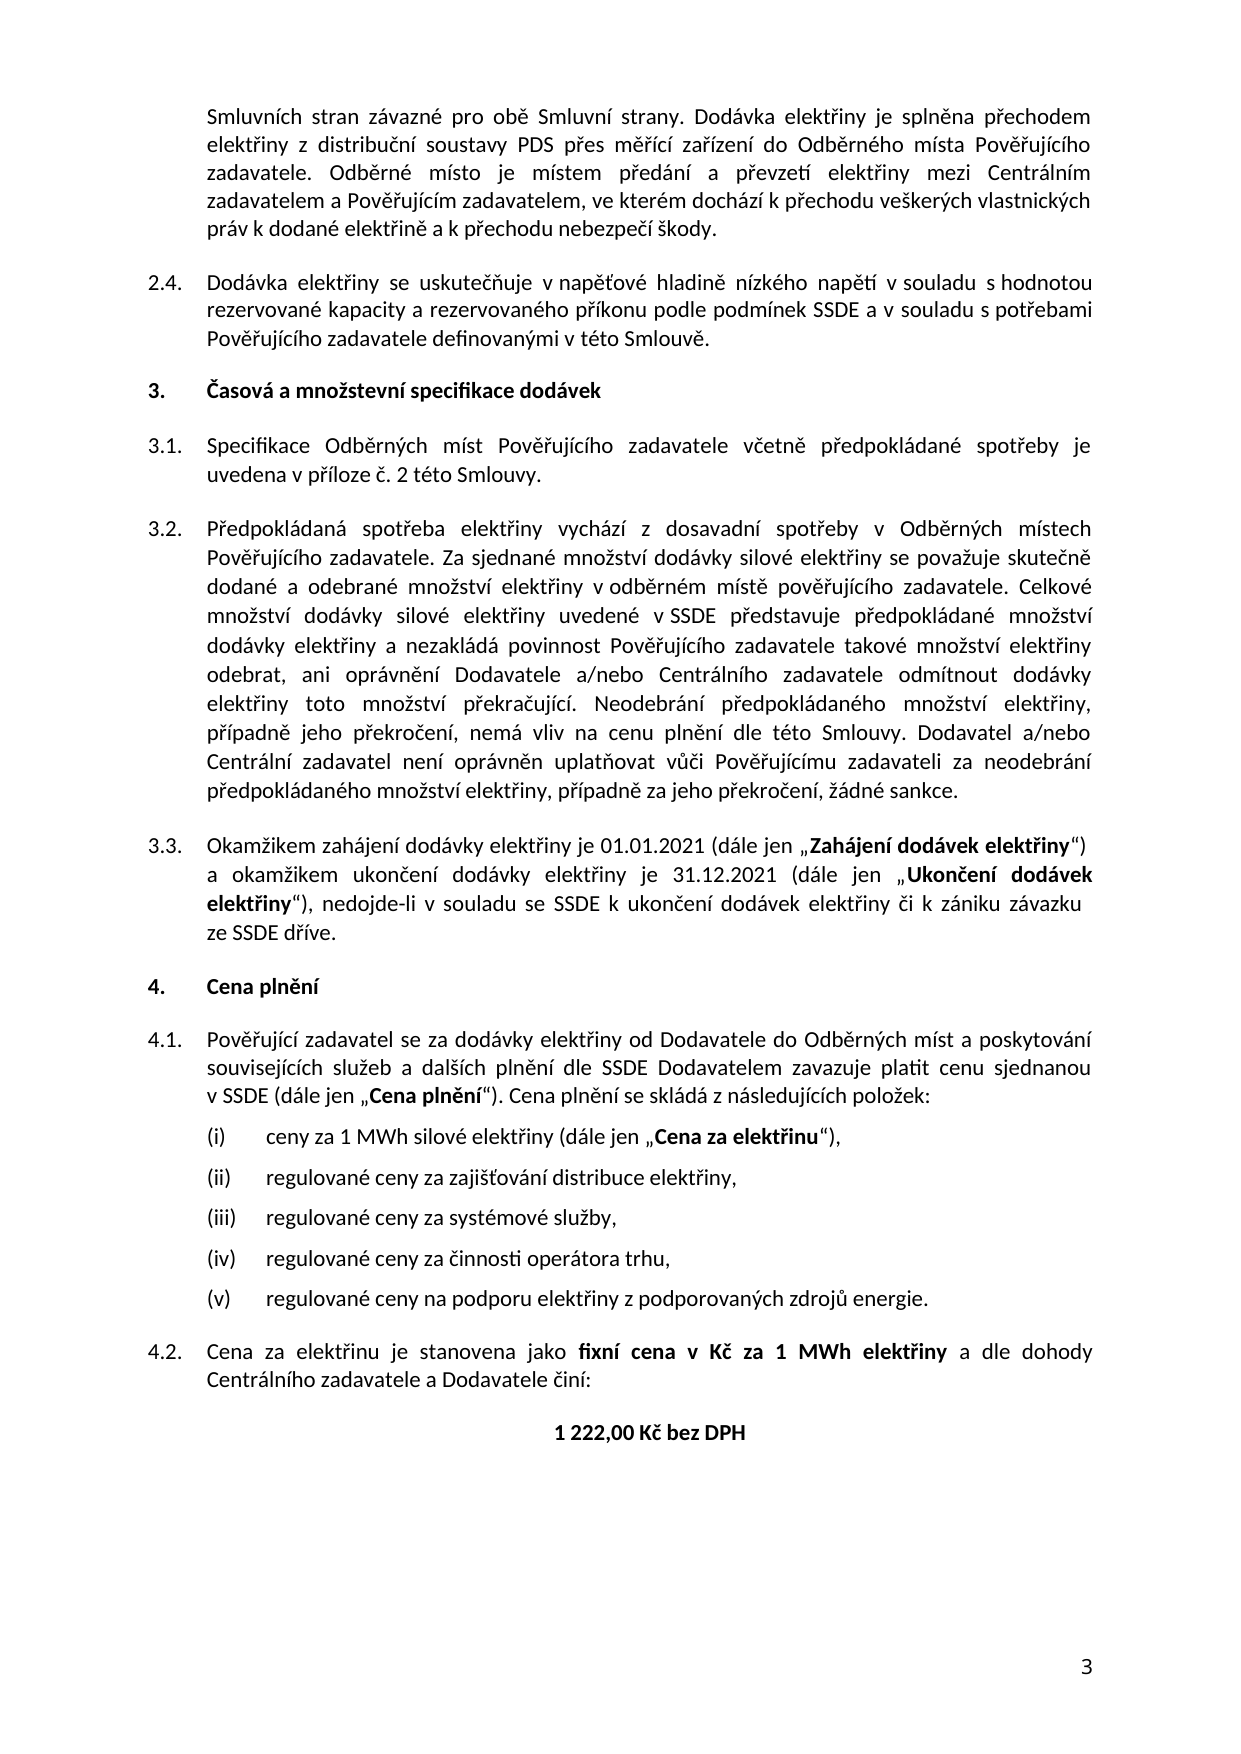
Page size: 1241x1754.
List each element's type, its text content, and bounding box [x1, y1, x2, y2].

text 1 222,00 Kč bez DPH [207, 1418, 1093, 1446]
list Pověřující zadavatel se za dodávky elektřiny od Dodavatele do Odběrných míst a poskytování souvisejících služeb a dalších plnění dle SSDE Dodavatelem zavazuje platit cenu sjednanou v SSDE (dále jen „Cena plnění“). Cena plnění se skládá z následujících položek: [148, 1026, 1093, 1109]
subtitle Cena plnění [148, 971, 1093, 1001]
subtitle Specifikace Odběrných míst Pověřujícího zadavatele včetně předpokládané spotřeby je uvedena v příloze č. 2 této Smlouvy. [148, 430, 1093, 488]
subtitle Časová a množstevní specifikace dodávek [148, 377, 1093, 405]
list regulované ceny za systémové služby, [207, 1203, 1093, 1231]
list regulované ceny na podporu elektřiny z podporovaných zdrojů energie. [207, 1284, 1093, 1312]
list regulované ceny za činnosti operátora trhu, [207, 1244, 1093, 1272]
list Cena za elektřinu je stanovena jako fixní cena v Kč za 1 MWh elektřiny a dle dohody Centrálního zadavatele a Dodavatele činí: [148, 1337, 1093, 1393]
subtitle Okamžikem zahájení dodávky elektřiny je 01.01.2021 (dále jen „Zahájení dodávek elektřiny“) a okamžikem ukončení dodávky elektřiny je 31.12.2021 (dále jen „Ukončení dodávek elektřiny“), nedojde-li v souladu se SSDE k ukončení dodávek elektřiny či k zániku závazku ze SSDE dříve. [148, 830, 1093, 946]
subtitle Předpokládaná spotřeba elektřiny vychází z dosavadní spotřeby v Odběrných místech Pověřujícího zadavatele. Za sjednané množství dodávky silové elektřiny se považuje skutečně dodané a odebrané množství elektřiny v odběrném místě pověřujícího zadavatele. Celkové množství dodávky silové elektřiny uvedené v SSDE představuje předpokládané množství dodávky elektřiny a nezakládá povinnost Pověřujícího zadavatele takové množství elektřiny odebrat, ani oprávnění Dodavatele a/nebo Centrálního zadavatele odmítnout dodávky elektřiny toto množství překračující. Neodebrání předpokládaného množství elektřiny, případně jeho překročení, nemá vliv na cenu plnění dle této Smlouvy. Dodavatel a/nebo Centrální zadavatel není oprávněn uplatňovat vůči Pověřujícímu zadavateli za neodebrání předpokládaného množství elektřiny, případně za jeho překročení, žádné sankce. [148, 513, 1093, 805]
subtitle Dodávka elektřiny se uskutečňuje v napěťové hladině nízkého napětí v souladu s hodnotou rezervované kapacity a rezervovaného příkonu podle podmínek SSDE a v souladu s potřebami Pověřujícího zadavatele definovanými v této Smlouvě. [148, 268, 1093, 352]
list ceny za 1 MWh silové elektřiny (dále jen „Cena za elektřinu“), [207, 1122, 1093, 1150]
list regulované ceny za zajišťování distribuce elektřiny, [207, 1163, 1093, 1191]
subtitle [148, 102, 1093, 243]
